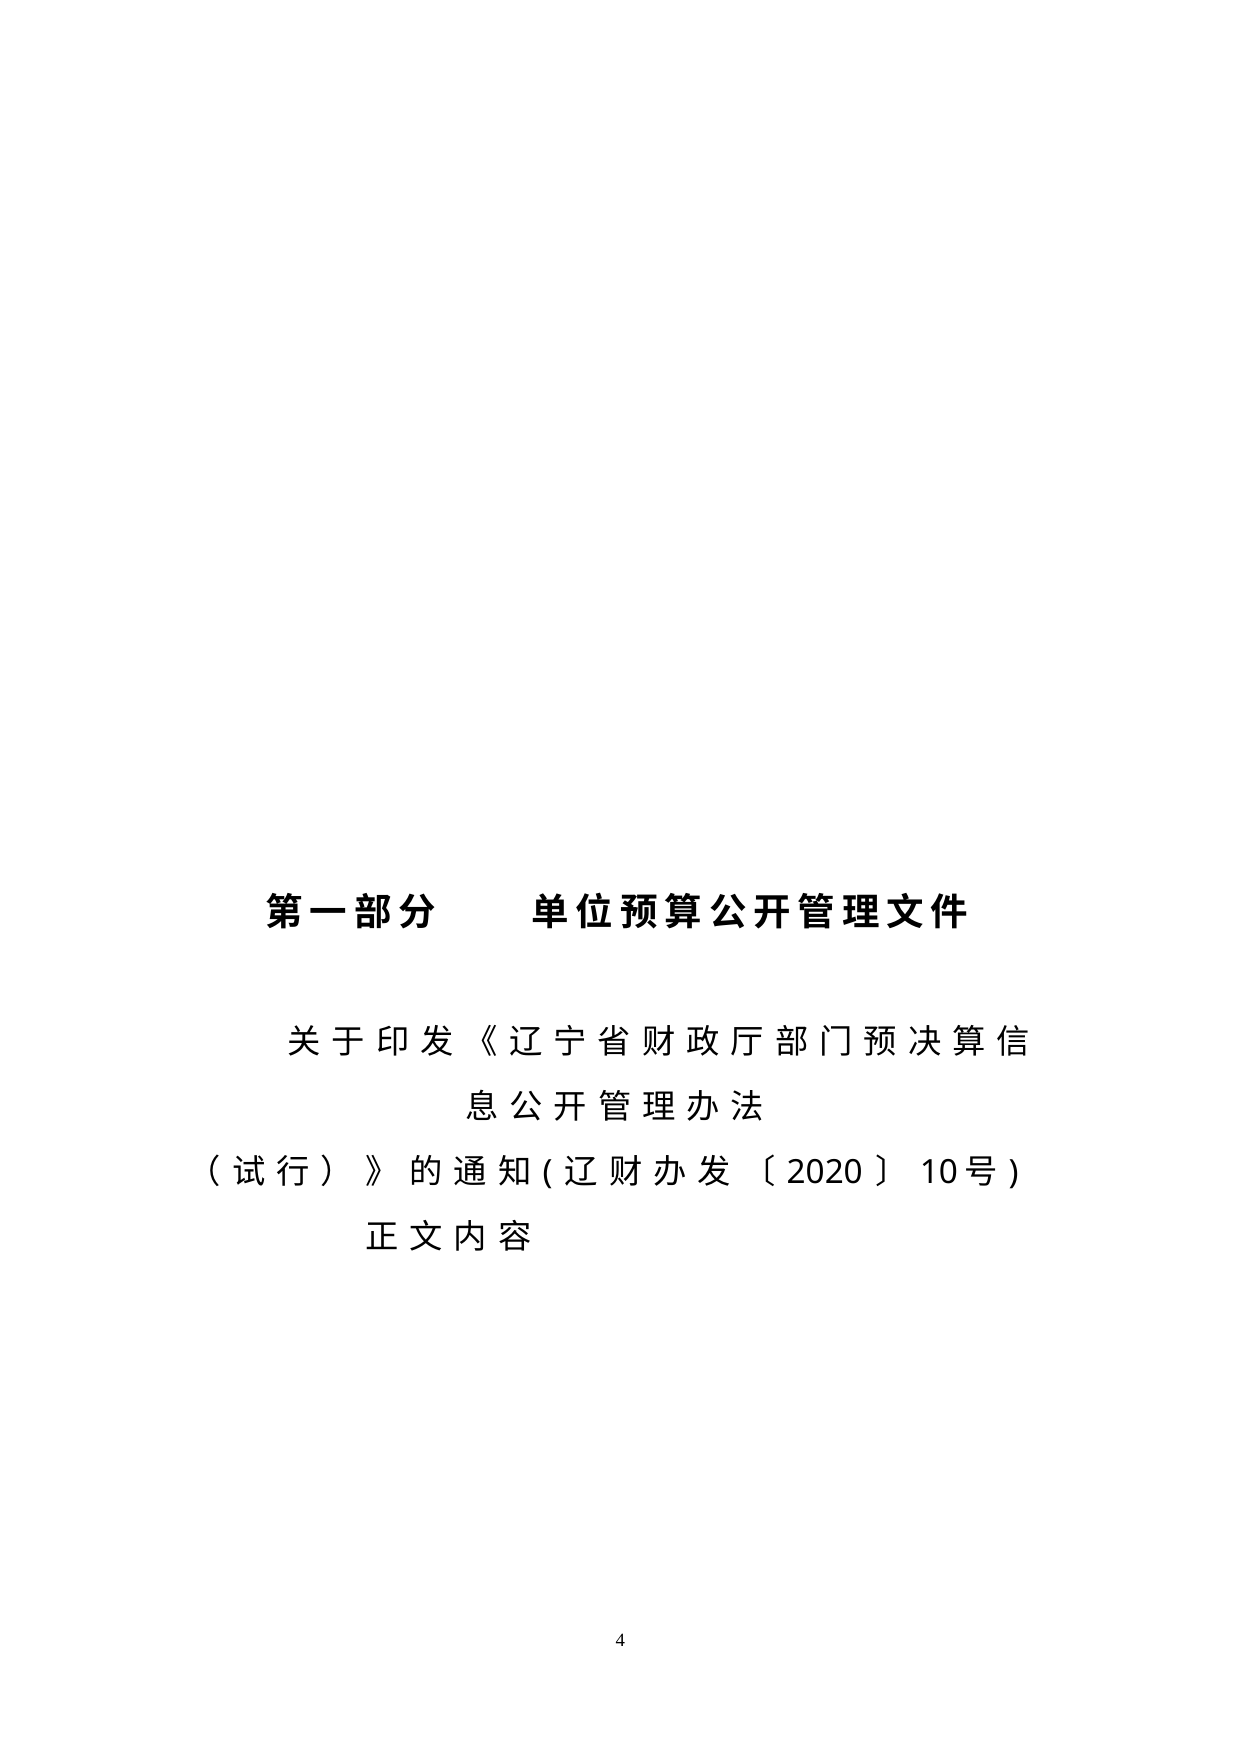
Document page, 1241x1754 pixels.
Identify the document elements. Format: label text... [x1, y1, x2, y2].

text （试行）》的通知(辽财办发〔2020〕10号) [187, 1137, 1053, 1202]
text 正文内容 [187, 1202, 1053, 1267]
text 第一部分 单位预算公开管理文件 [187, 877, 1053, 942]
text 关于印发《辽宁省财政厅部门预决算信息公开管理办法 [187, 1007, 1053, 1137]
